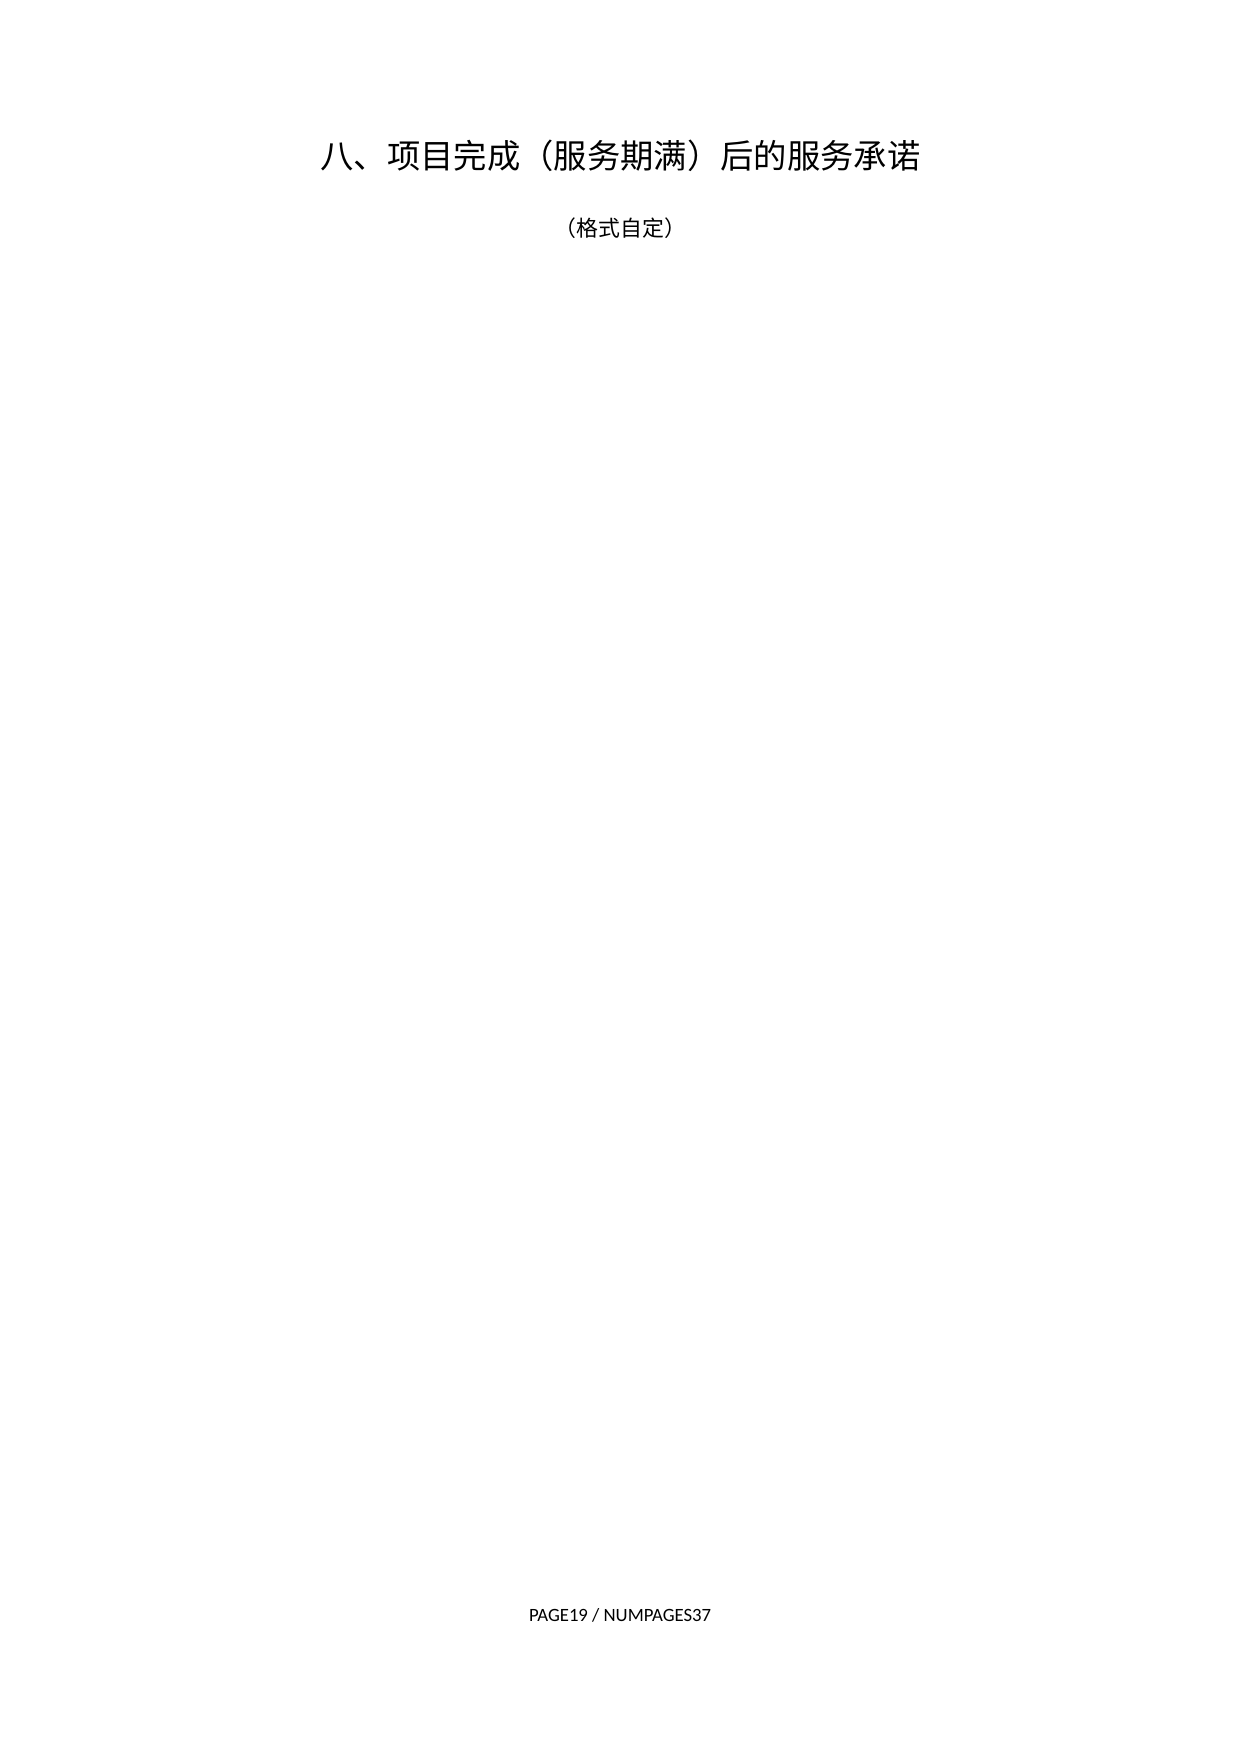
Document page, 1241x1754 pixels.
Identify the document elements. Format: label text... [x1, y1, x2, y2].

text 八、项目完成（服务期满）后的服务承诺 [187, 122, 1053, 187]
text （格式自定） [187, 211, 1053, 243]
